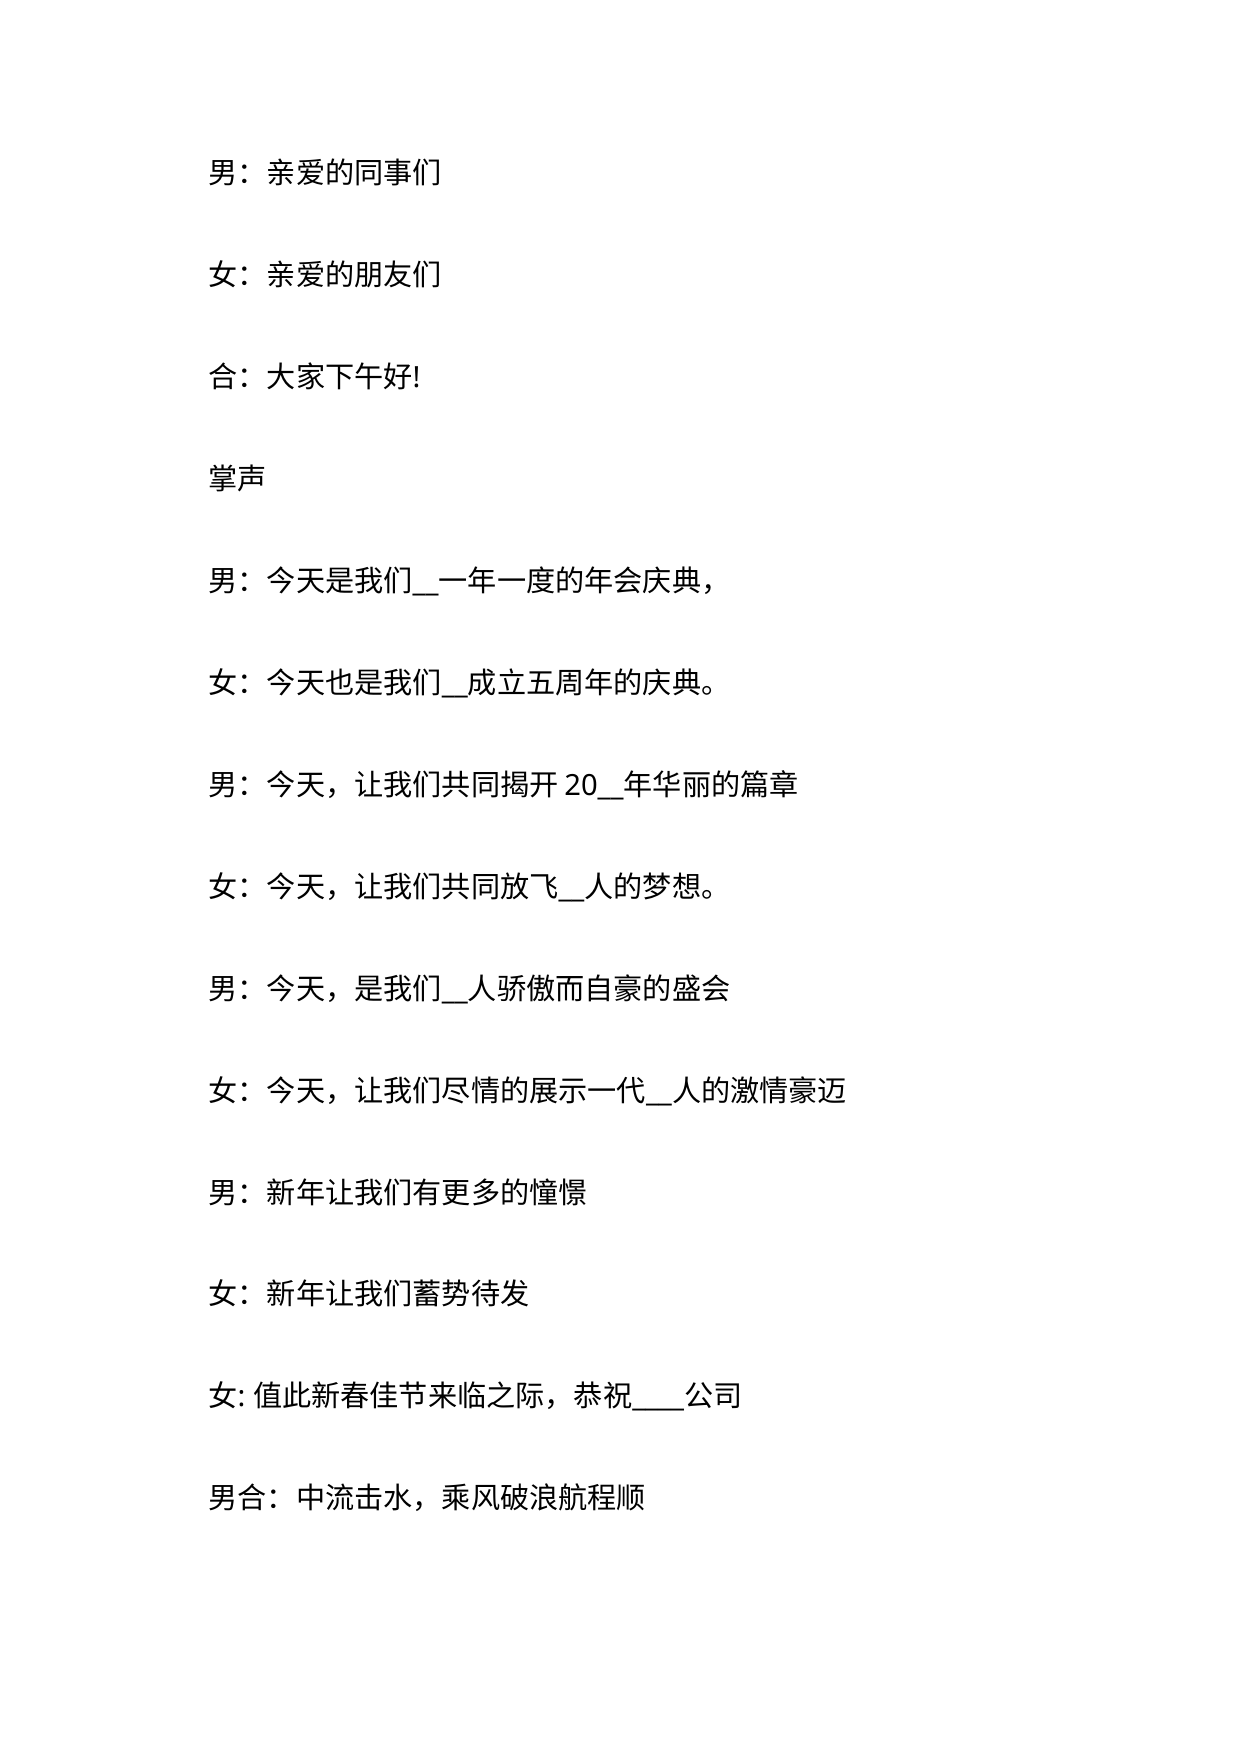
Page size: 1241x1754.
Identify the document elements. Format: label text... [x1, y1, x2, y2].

text 女: 值此新春佳节来临之际，恭祝____公司 [150, 1373, 1090, 1415]
text 女：今天也是我们__成立五周年的庆典。 [150, 659, 1090, 702]
text 女：今天，让我们共同放飞__人的梦想。 [150, 863, 1090, 906]
text 男：今天是我们__一年一度的年会庆典， [150, 557, 1090, 600]
text 掌声 [150, 456, 1090, 498]
text 男：亲爱的同事们 [150, 150, 1090, 192]
text 男：新年让我们有更多的憧憬 [150, 1169, 1090, 1211]
text 合：大家下午好! [150, 353, 1090, 396]
text 女：亲爱的朋友们 [150, 252, 1090, 294]
text 男合：中流击水，乘风破浪航程顺 [150, 1475, 1090, 1517]
text 男：今天，让我们共同揭开20__年华丽的篇章 [150, 761, 1090, 804]
text 男：今天，是我们__人骄傲而自豪的盛会 [150, 965, 1090, 1008]
text 女：新年让我们蓄势待发 [150, 1271, 1090, 1313]
text 女：今天，让我们尽情的展示一代__人的激情豪迈 [150, 1067, 1090, 1109]
